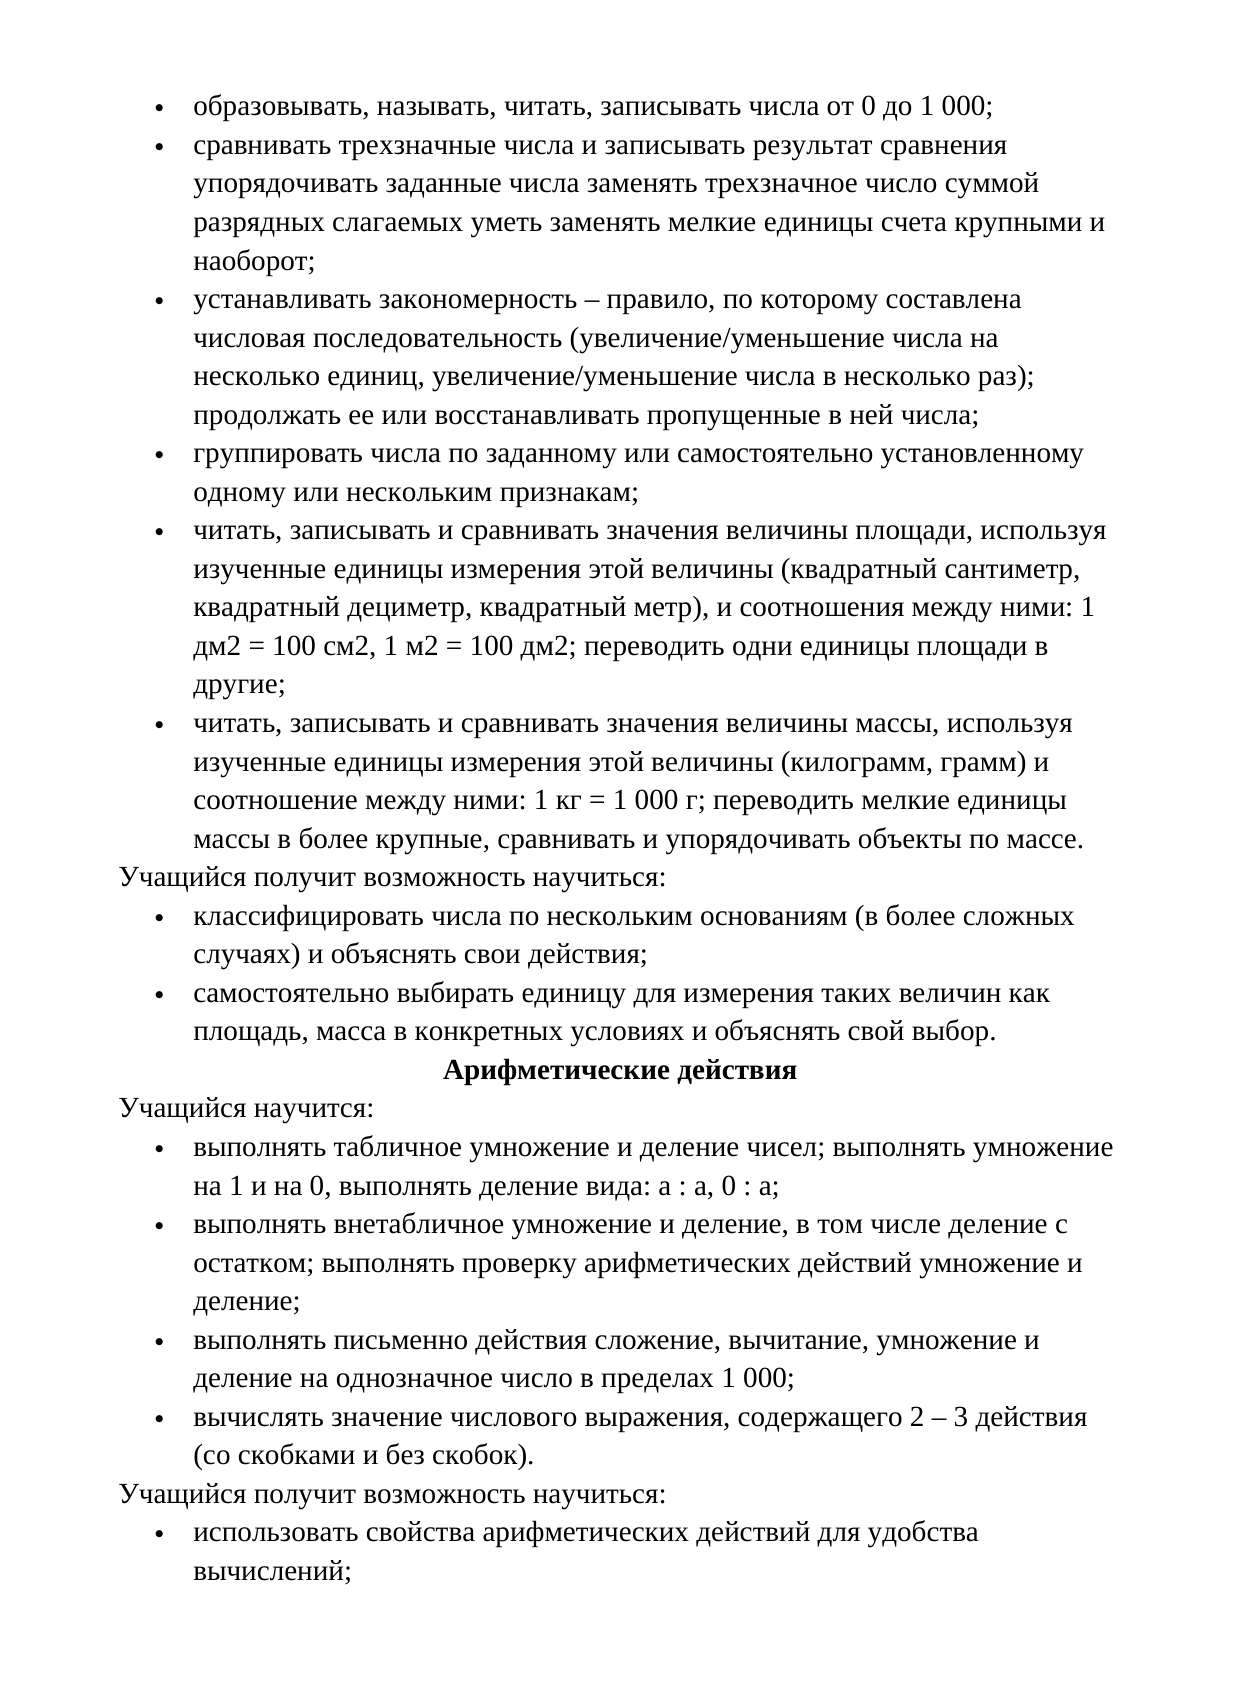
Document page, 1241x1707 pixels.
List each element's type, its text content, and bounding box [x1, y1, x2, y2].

text Арифметические действия [118, 1052, 1122, 1086]
list группировать числа по заданному или самостоятельно установленному одному или нескольким признакам; [156, 435, 1122, 507]
list выполнять внетабличное умножение и деление, в том числе деление с остатком; выполнять проверку арифметических действий умножение и деление; [156, 1206, 1122, 1317]
text Учащийся научится: [118, 1091, 1122, 1124]
list читать, записывать и сравнивать значения величины массы, используя изученные единицы измерения этой величины (килограмм, грамм) и соотношение между ними: = ; переводить мелкие единицы массы в более крупные, сравнивать и упорядочивать объекты по массе. [156, 705, 1122, 854]
list самостоятельно выбирать единицу для измерения таких величин как площадь, масса в конкретных условиях и объяснять свой выбор. [156, 975, 1122, 1047]
list читать, записывать и сравнивать значения величины площади, используя изученные единицы измерения этой величины (квадратный сантиметр, квадратный дециметр, квадратный метр), и соотношения между ними: 1 дм2 = 100 см2, = 100 дм2; переводить одни единицы площади в другие; [156, 512, 1122, 700]
list выполнять письменно действия сложение, вычитание, умножение и деление на однозначное число в пределах 1 000; [156, 1322, 1122, 1394]
list устанавливать закономерность – правило, по которому составлена числовая последовательность (увеличение/уменьшение числа на несколько единиц, увеличение/уменьшение числа в несколько раз); продолжать ее или восстанавливать пропущенные в ней числа; [156, 281, 1122, 430]
list вычислять значение числового выражения, содержащего 2 – 3 действия (со скобками и без скобок). [156, 1399, 1122, 1471]
list сравнивать трехзначные числа и записывать результат сравнения упорядочивать заданные числа заменять трехзначное число суммой разрядных слагаемых уметь заменять мелкие единицы счета крупными и наоборот; [156, 127, 1122, 276]
list классифицировать числа по нескольким основаниям (в более сложных случаях) и объяснять свои действия; [156, 898, 1122, 970]
text Учащийся получит возможность научиться: [118, 859, 1122, 893]
text Учащийся получит возможность научиться: [118, 1476, 1122, 1509]
list использовать свойства арифметических действий для удобства вычислений; [156, 1514, 1122, 1587]
list образовывать, называть, читать, записывать числа от 0 до 1 000; [156, 88, 1122, 122]
list выполнять табличное умножение и деление чисел; выполнять умножение на 1 и на 0, выполнять деление вида: а : а, 0 : а; [156, 1129, 1122, 1201]
